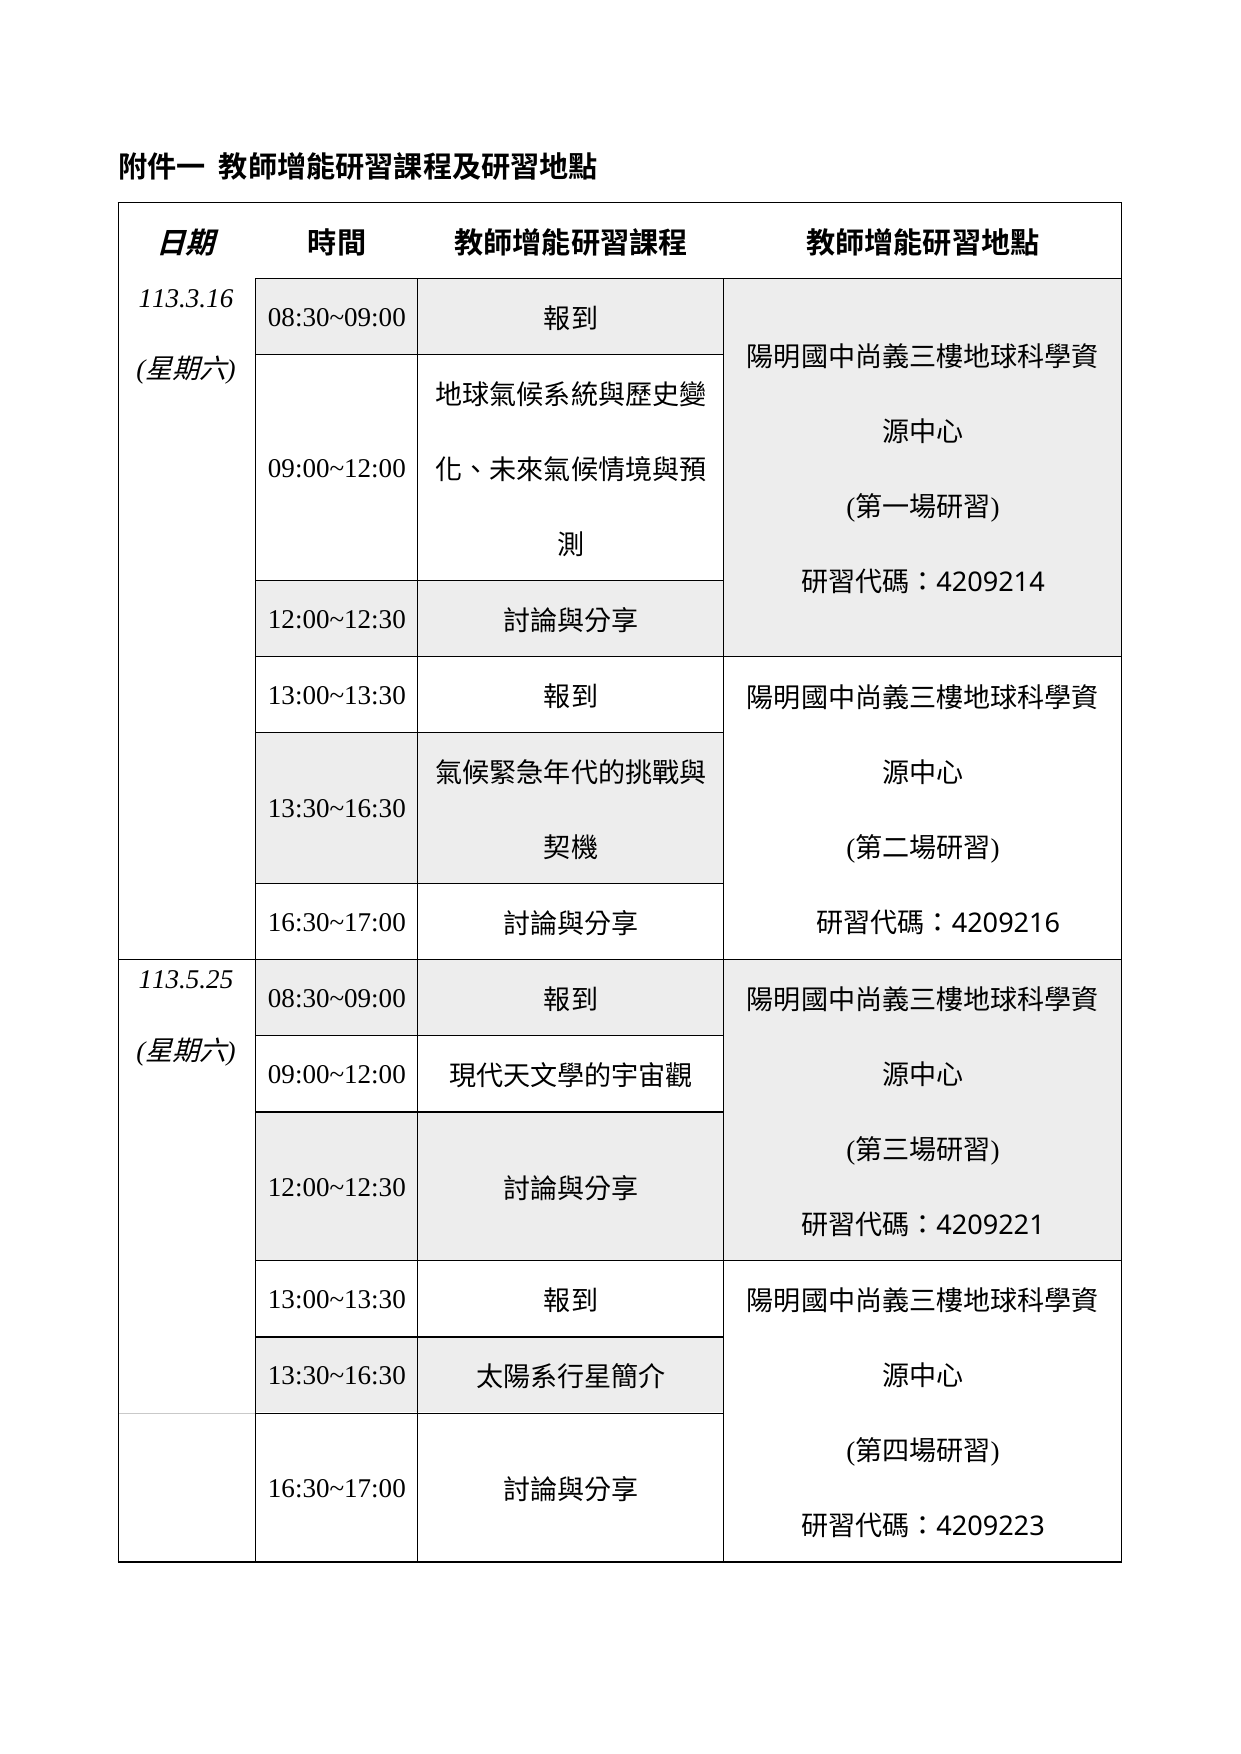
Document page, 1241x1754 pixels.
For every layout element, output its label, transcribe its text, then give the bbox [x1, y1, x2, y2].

table_cell 113.5.25 (星期六) [119, 960, 255, 1412]
table_cell 報到 [418, 657, 723, 732]
table_cell 08:30~09:00 [256, 960, 417, 1035]
table_header 教師增能研習地點 [724, 203, 1121, 278]
table_cell 討論與分享 [418, 884, 723, 959]
table_cell 13:00~13:30 [256, 1261, 417, 1336]
table_header 時間 [256, 203, 418, 278]
table_cell 13:30~16:30 [256, 733, 417, 883]
table_cell 討論與分享 [418, 581, 723, 656]
table_cell 陽明國中尚義三樓地球科學資源中心 (第二場研習) 研習代碼：4209216 [724, 657, 1121, 959]
table_cell [119, 884, 255, 959]
table_cell 陽明國中尚義三樓地球科學資源中心 (第一場研習) 研習代碼：4209214 [724, 279, 1121, 656]
table_cell 13:00~13:30 [256, 657, 417, 732]
table_cell 地球氣候系統與歷史變化、未來氣候情境與預測 [418, 355, 723, 580]
table_cell 陽明國中尚義三樓地球科學資源中心 (第四場研習) 研習代碼：4209223 [724, 1261, 1121, 1561]
table_cell 討論與分享 [418, 1113, 723, 1260]
table_cell [119, 1414, 255, 1561]
table_header 教師增能研習課程 [418, 203, 724, 278]
table_cell 報到 [418, 960, 723, 1035]
table_cell 113.3.16 (星期六) [119, 278, 255, 883]
table_cell 13:30~16:30 [256, 1338, 417, 1412]
table_cell 12:00~12:30 [256, 1113, 417, 1260]
table_cell 陽明國中尚義三樓地球科學資源中心 (第三場研習) 研習代碼：4209221 [724, 960, 1121, 1260]
table_cell 太陽系行星簡介 [418, 1338, 723, 1412]
table_cell 16:30~17:00 [256, 1414, 417, 1561]
table_cell 現代天文學的宇宙觀 [418, 1036, 723, 1111]
text 附件一 教師增能研習課程及研習地點 [118, 127, 1122, 202]
table_cell 12:00~12:30 [256, 581, 417, 656]
table_cell 報到 [418, 279, 723, 354]
table_cell 16:30~17:00 [256, 884, 417, 959]
table_cell 09:00~12:00 [256, 355, 417, 580]
table_cell 討論與分享 [418, 1414, 723, 1561]
table_cell 報到 [418, 1261, 723, 1336]
table_cell 08:30~09:00 [256, 279, 417, 354]
table_cell 09:00~12:00 [256, 1036, 417, 1111]
table_header 日期 [119, 203, 256, 278]
table_cell 氣候緊急年代的挑戰與契機 [418, 733, 723, 883]
